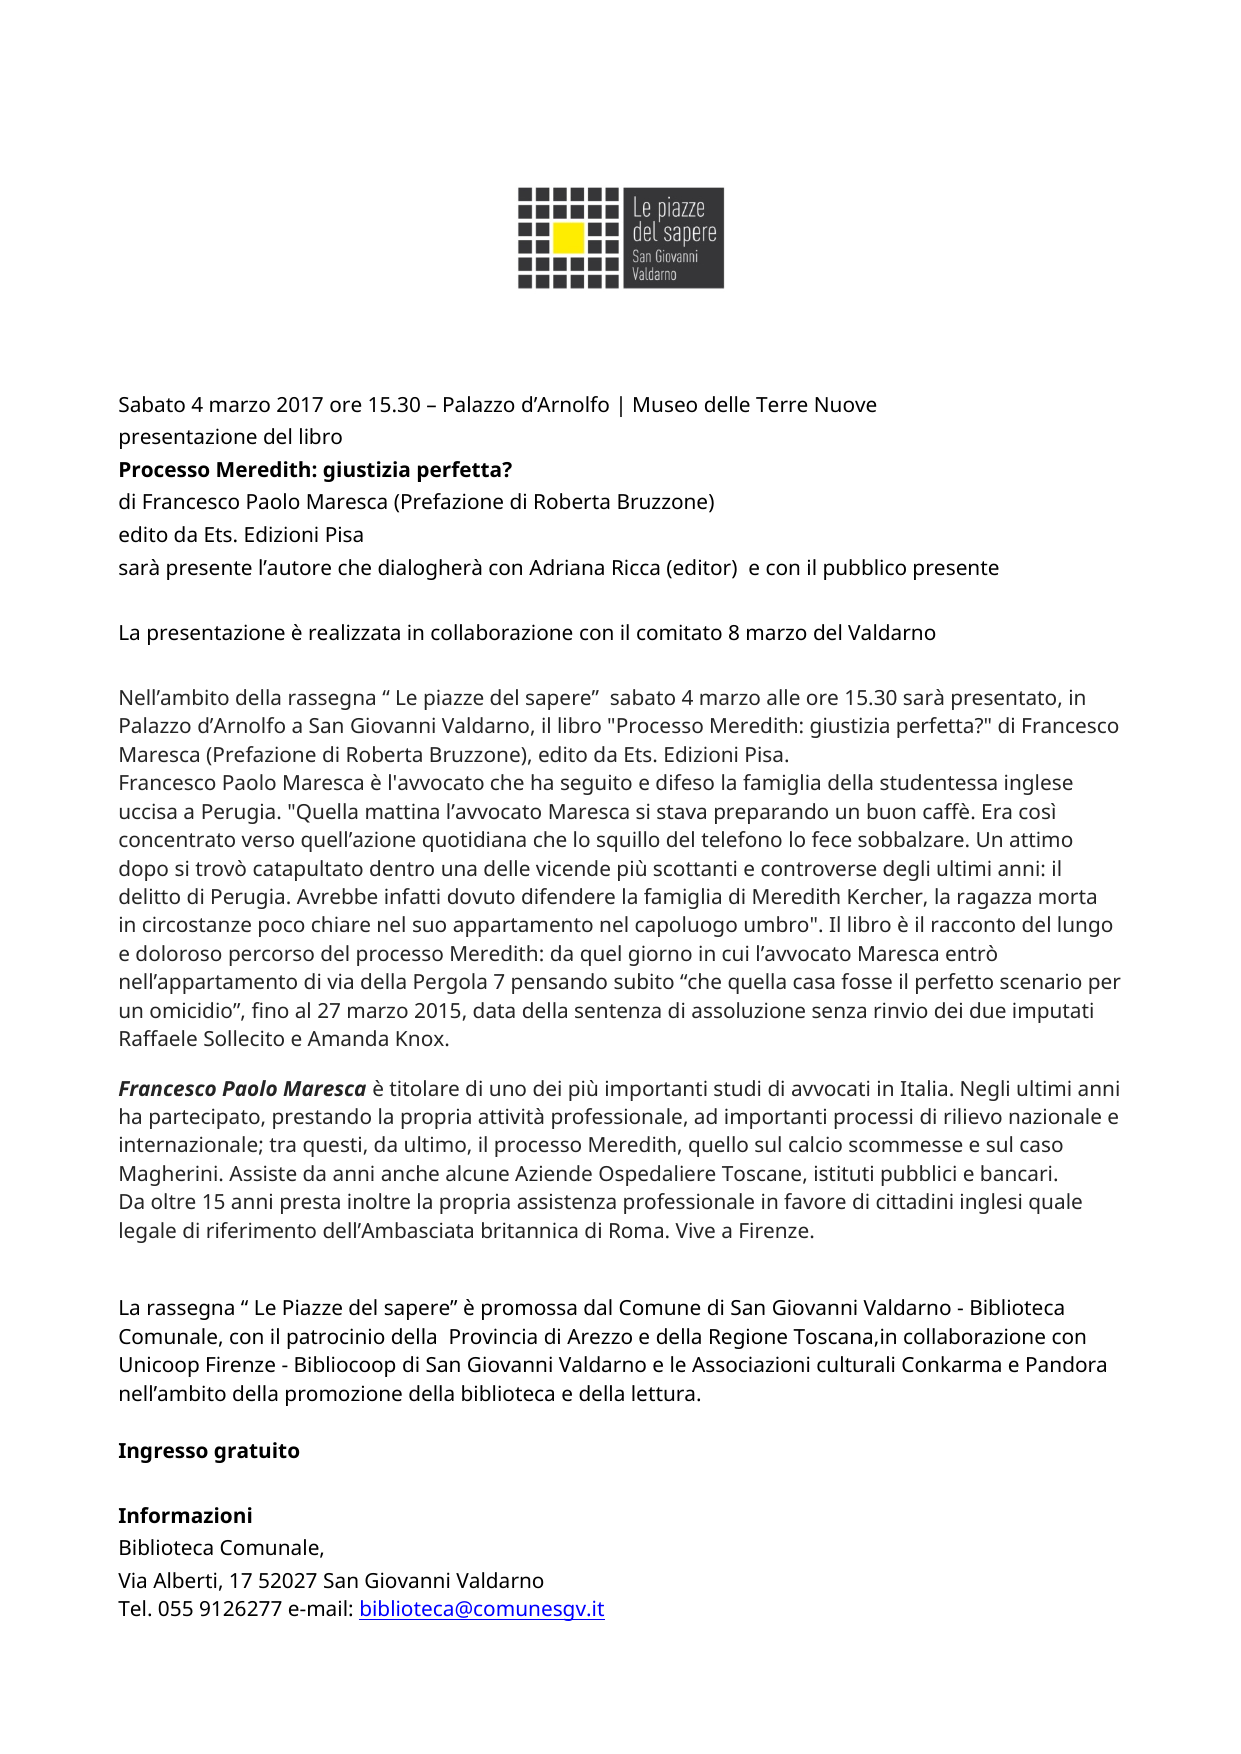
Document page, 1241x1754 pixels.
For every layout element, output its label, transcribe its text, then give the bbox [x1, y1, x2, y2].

text Biblioteca Comunale, [118, 1533, 1122, 1562]
text Ingresso gratuito [118, 1436, 1122, 1464]
text Informazioni [118, 1501, 1122, 1529]
picture [492, 169, 748, 308]
text Nell’ambito della rassegna “ Le piazze del sapere” sabato 4 marzo alle ore 15.30 sarà presentato, in Palazzo d’Arnolfo a San Giovanni Valdarno, il libro "Processo Meredith: giustizia perfetta?" di Francesco Maresca (Prefazione di Roberta Bruzzone), edito da Ets. Edizioni Pisa. Francesco Paolo Maresca è l'avvocato che ha seguito e difeso la famiglia della studentessa inglese uccisa a Perugia. "Quella mattina l’avvocato Maresca si stava preparando un buon caffè. Era così concentrato verso quell’azione quotidiana che lo squillo del telefono lo fece sobbalzare. Un attimo dopo si trovò catapultato dentro una delle vicende più scottanti e controverse degli ultimi anni: il delitto di Perugia. Avrebbe infatti dovuto difendere la famiglia di Meredith Kercher, la ragazza morta in circostanze poco chiare nel suo appartamento nel capoluogo umbro". Il libro è il racconto del lungo e doloroso percorso del processo Meredith: da quel giorno in cui l’avvocato Maresca entrò nell’appartamento di via della Pergola 7 pensando subito “che quella casa fosse il perfetto scenario per un omicidio”, fino al 27 marzo 2015, data della sentenza di assoluzione senza rinvio dei due imputati Raffaele Sollecito e Amanda Knox. [118, 683, 1122, 1053]
text Sabato 4 marzo 2017 ore 15.30 – Palazzo d’Arnolfo | Museo delle Terre Nuove [118, 390, 1122, 418]
text Via Alberti, 17 52027 San Giovanni Valdarno [118, 1566, 1122, 1594]
text di Francesco Paolo Maresca (Prefazione di Roberta Bruzzone) [118, 487, 1122, 516]
text Tel. 055 9126277 e-mail: biblioteca@comunesgv.it [118, 1594, 1122, 1623]
text sarà presente l’autore che dialogherà con Adriana Ricca (editor) e con il pubblico presente [118, 553, 1122, 581]
text presentazione del libro [118, 422, 1122, 451]
text Francesco Paolo Maresca è titolare di uno dei più importanti studi di avvocati in Italia. Negli ultimi anni ha partecipato, prestando la propria attività professionale, ad importanti processi di rilievo nazionale e internazionale; tra questi, da ultimo, il processo Meredith, quello sul calcio scommesse e sul caso Magherini. Assiste da anni anche alcune Aziende Ospedaliere Toscane, istituti pubblici e bancari. Da oltre 15 anni presta inoltre la propria assistenza professionale in favore di cittadini inglesi quale legale di riferimento dell’Ambasciata britannica di Roma. Vive a Firenze. [118, 1074, 1122, 1244]
text La rassegna “ Le Piazze del sapere” è promossa dal Comune di San Giovanni Valdarno - Biblioteca Comunale, con il patrocinio della Provincia di Arezzo e della Regione Toscana,in collaborazione con Unicoop Firenze - Bibliocoop di San Giovanni Valdarno e le Associazioni culturali Conkarma e Pandora nell’ambito della promozione della biblioteca e della lettura. [118, 1293, 1122, 1407]
text La presentazione è realizzata in collaborazione con il comitato 8 marzo del Valdarno [118, 618, 1122, 646]
text Processo Meredith: giustizia perfetta? [118, 455, 1122, 483]
text edito da Ets. Edizioni Pisa [118, 520, 1122, 548]
